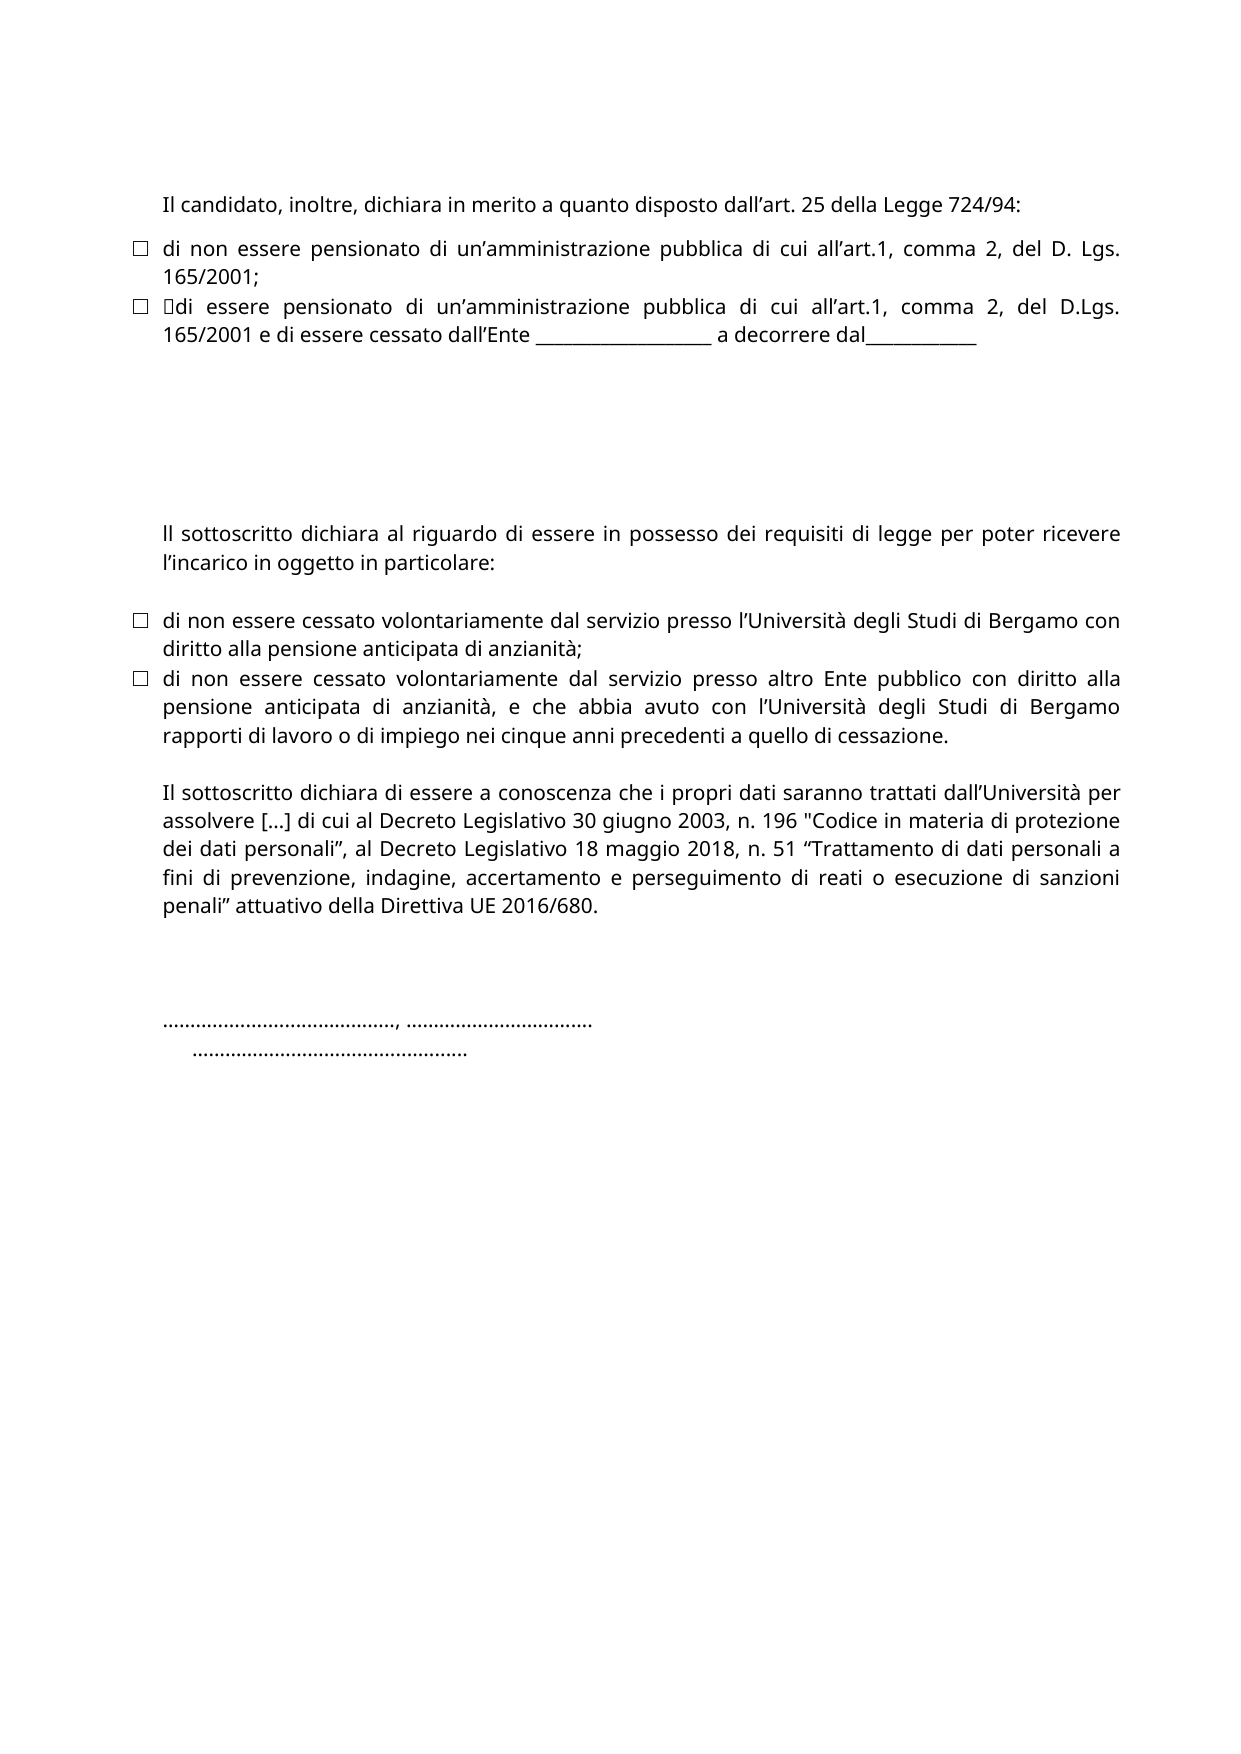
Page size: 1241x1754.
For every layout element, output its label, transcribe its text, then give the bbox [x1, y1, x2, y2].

list di non essere cessato volontariamente dal servizio presso l’Università degli Studi di Bergamo con diritto alla pensione anticipata di anzianità; [133, 605, 1122, 663]
text Il candidato, inoltre, dichiara in merito a quanto disposto dall’art. 25 della Legge 724/94: [162, 190, 1122, 219]
text ll sottoscritto dichiara al riguardo di essere in possesso dei requisiti di legge per poter ricevere l’incarico in oggetto in particolare: [162, 519, 1122, 576]
text ………...................………….., ……………………………. ……………………………................. [162, 1005, 1122, 1062]
list di non essere cessato volontariamente dal servizio presso altro Ente pubblico con diritto alla pensione anticipata di anzianità, e che abbia avuto con l’Università degli Studi di Bergamo rapporti di lavoro o di impiego nei cinque anni precedenti a quello di cessazione. [133, 663, 1122, 749]
list di non essere pensionato di un’amministrazione pubblica di cui all’art.1, comma 2, del D. Lgs. 165/2001; [133, 233, 1122, 291]
text Il sottoscritto dichiara di essere a conoscenza che i propri dati saranno trattati dall’Università per assolvere […] di cui al Decreto Legislativo 30 giugno 2003, n. 196 "Codice in materia di protezione dei dati personali”, al Decreto Legislativo 18 maggio 2018, n. 51 “Trattamento di dati personali a fini di prevenzione, indagine, accertamento e perseguimento di reati o esecuzione di sanzioni penali” attuativo della Direttiva UE 2016/680. [162, 778, 1122, 920]
list 􀂉di essere pensionato di un’amministrazione pubblica di cui all’art.1, comma 2, del D.Lgs. 165/2001 e di essere cessato dall’Ente ___________________ a decorrere dal____________ [133, 291, 1122, 349]
